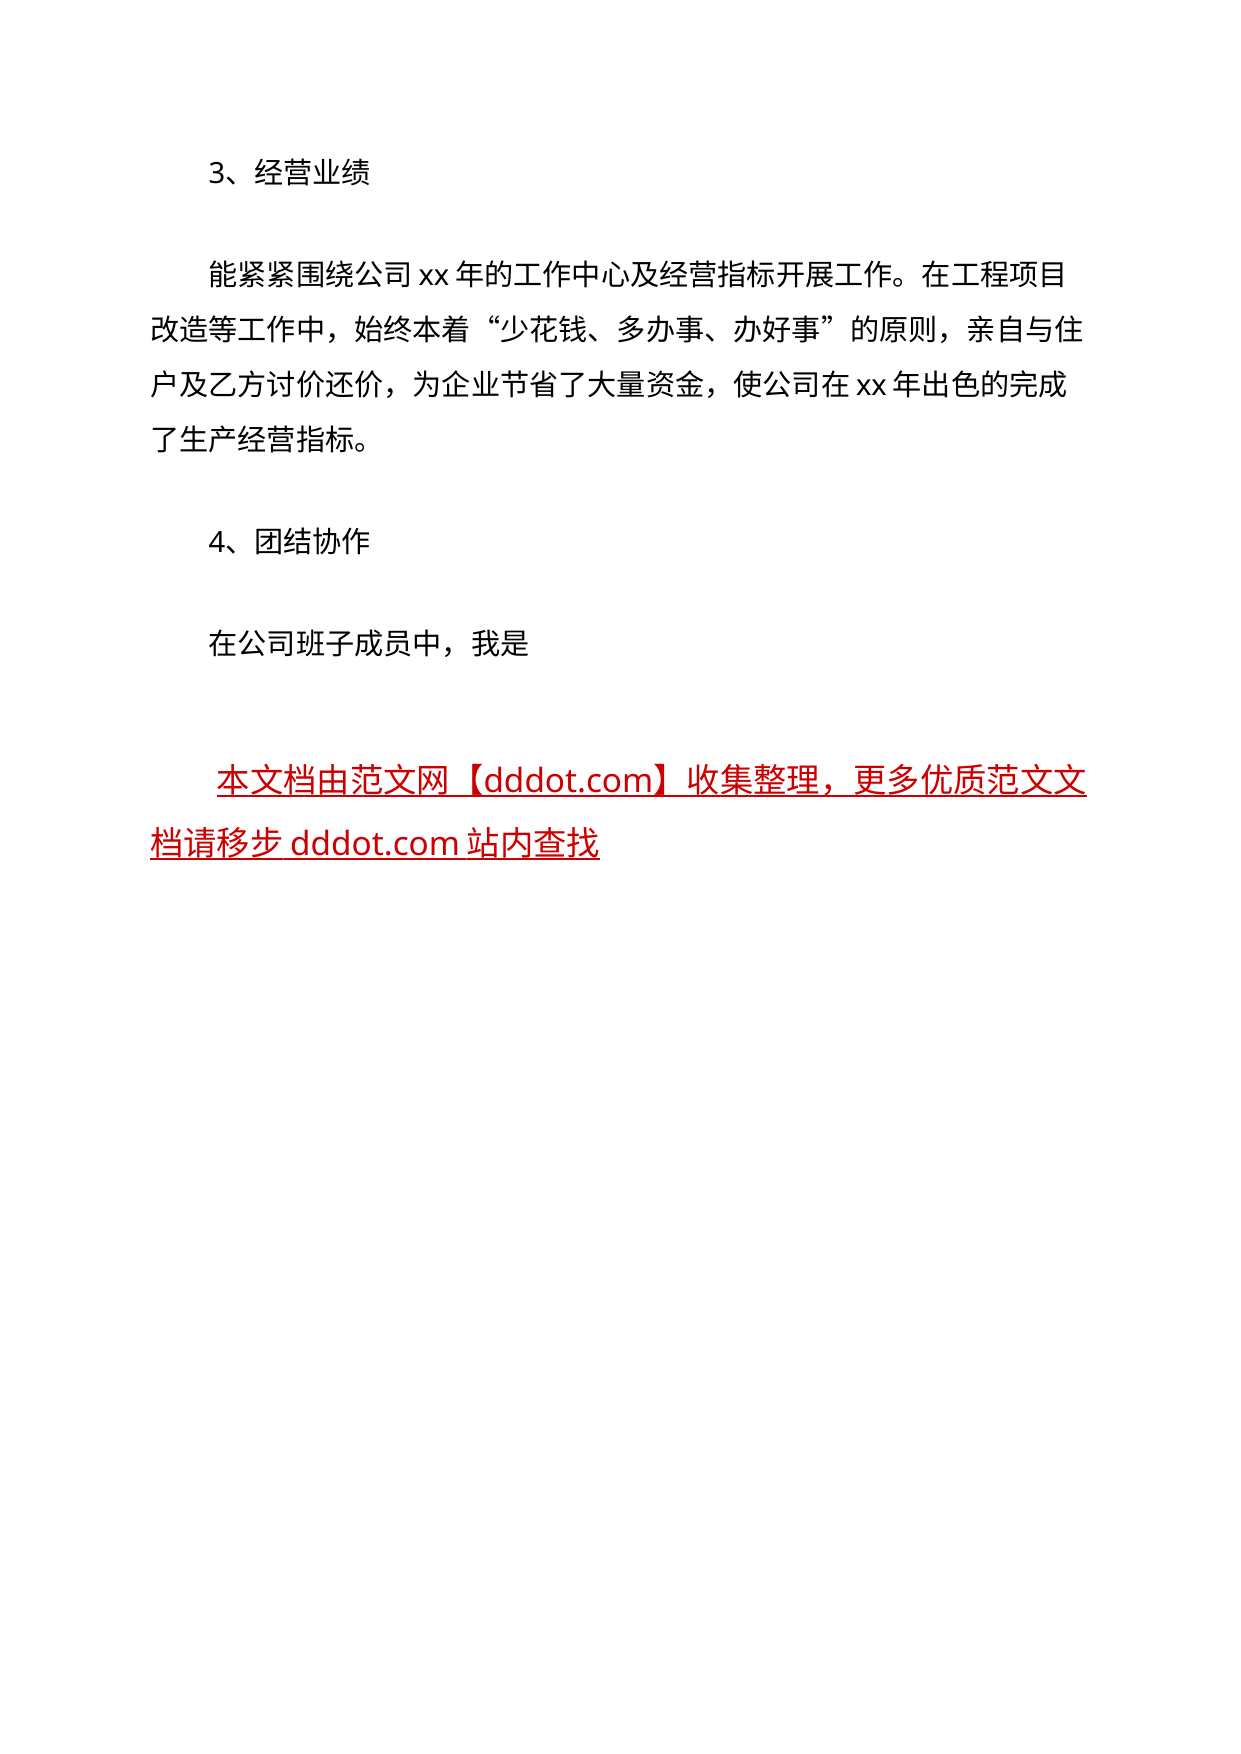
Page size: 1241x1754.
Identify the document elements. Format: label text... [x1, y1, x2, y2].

text 3、经营业绩 [150, 150, 1090, 192]
text 能紧紧围绕公司xx年的工作中心及经营指标开展工作。在工程项目改造等工作中，始终本着“少花钱、多办事、办好事”的原则，亲自与住户及乙方讨价还价，为企业节省了大量资金，使公司在xx年出色的完成了生产经营指标。 [150, 252, 1090, 459]
text 在公司班子成员中，我是 [150, 621, 1090, 663]
text 本文档由范文网【dddot.com】收集整理，更多优质范文文档请移步dddot.com站内查找 [150, 754, 1090, 865]
text 4、团结协作 [150, 519, 1090, 561]
